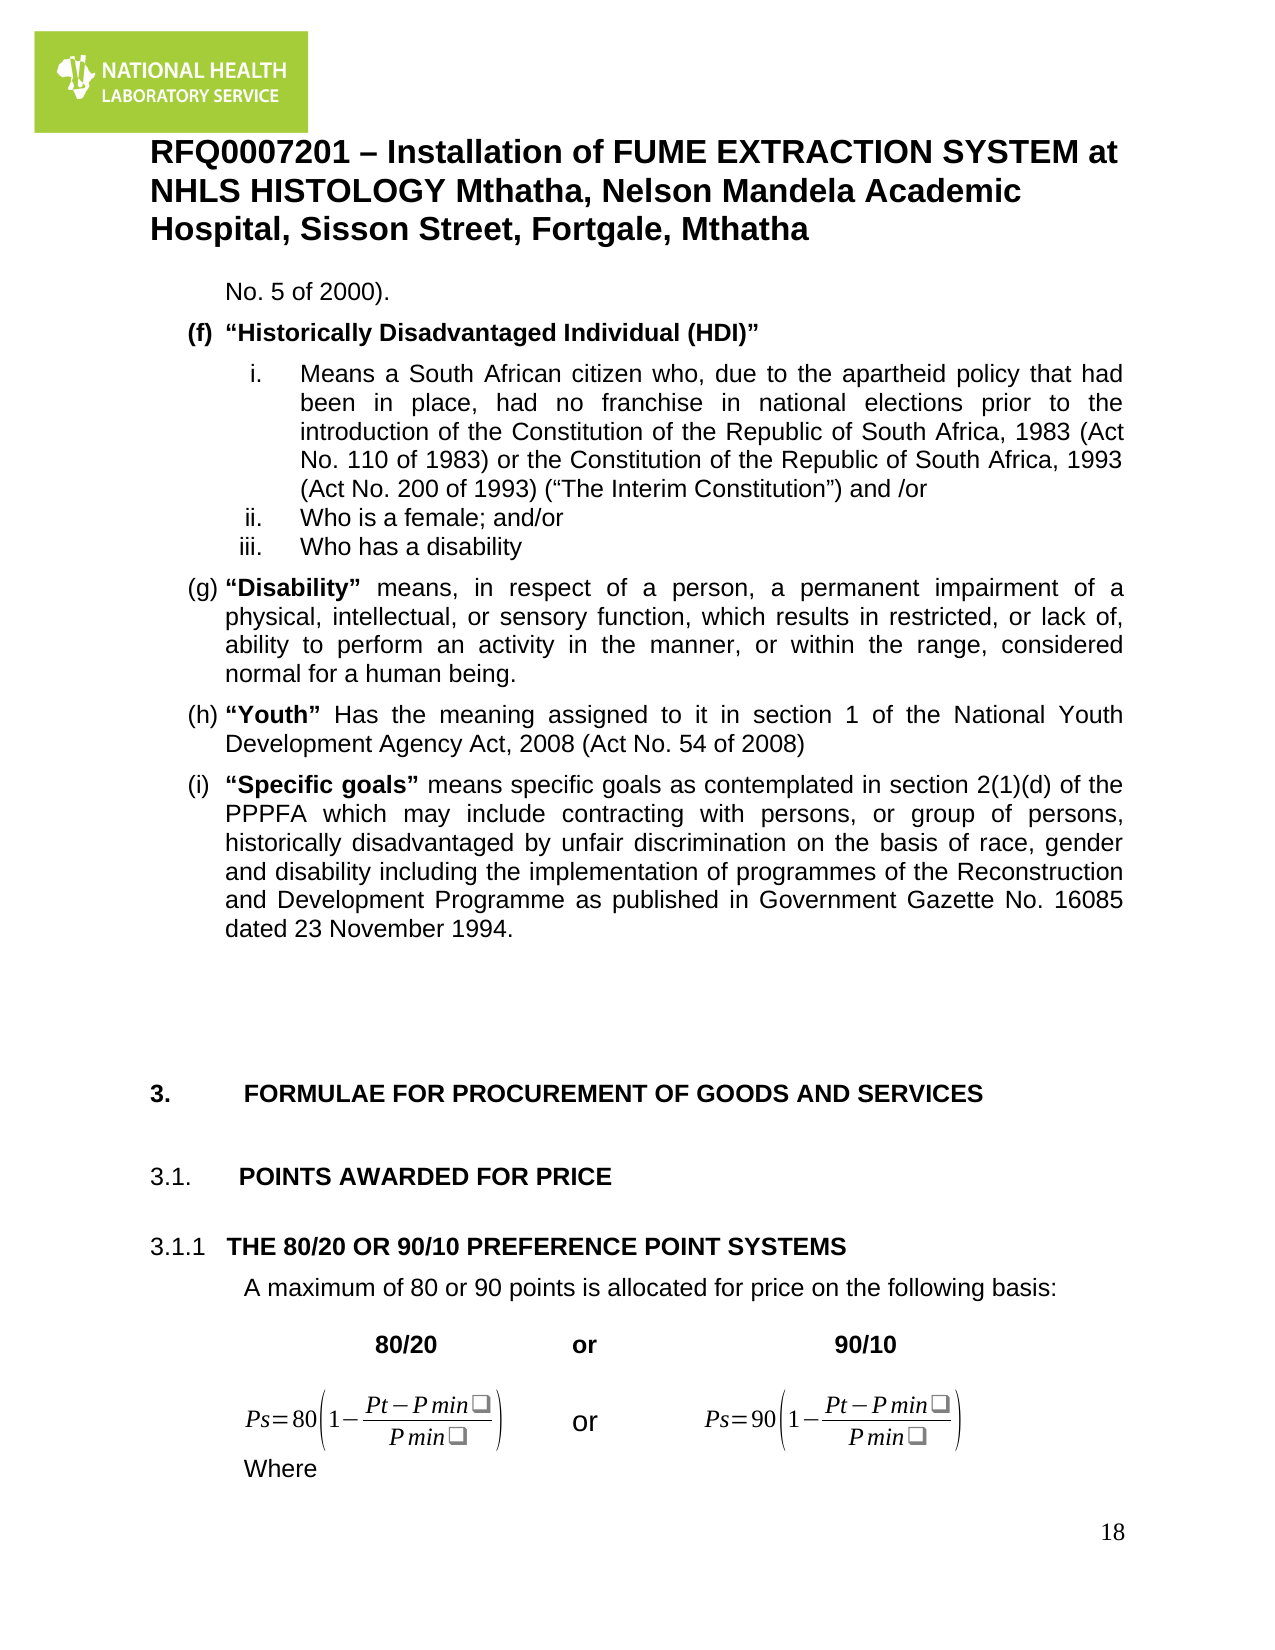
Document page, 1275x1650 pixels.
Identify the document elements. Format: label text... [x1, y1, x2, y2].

list Who has a disability [262, 532, 1125, 560]
list Means a South African citizen who, due to the apartheid policy that had been in place, had no franchise in national elections prior to the introduction of the Constitution of the Republic of South Africa, 1983 (Act No. 110 of 1983) or the Constitution of the Republic of South Africa, 1993 (Act No. 200 of 1993) (“The Interim Constitution”) and /or [262, 359, 1125, 503]
list Who is a female; and/or [262, 503, 1125, 532]
list “Historically Disadvantaged Individual (HDI)” [187, 318, 1125, 347]
list “the Act” means the Preferential Procurement Policy Framework Act, 2000 (Act No. 5 of 2000). [187, 277, 1125, 305]
text 80/20 or 90/10 [150, 1330, 1125, 1359]
text 3.1.1 THE 80/20 OR 90/10 PREFERENCE POINT SYSTEMS [150, 1232, 1125, 1260]
list FORMULAE FOR PROCUREMENT OF GOODS AND SERVICES [150, 1079, 1125, 1108]
picture [34, 31, 309, 133]
text or [150, 1388, 1125, 1454]
list “Disability” means, in respect of a person, a permanent impairment of a physical, intellectual, or sensory function, which results in restricted, or lack of, ability to perform an activity in the manner, or within the range, considered normal for a human being. [187, 573, 1125, 688]
list “Youth” Has the meaning assigned to it in section 1 of the National Youth Development Agency Act, 2008 (Act No. 54 of 2008) [187, 700, 1125, 758]
list POINTS AWARDED FOR PRICE [150, 1162, 1125, 1190]
text A maximum of 80 or 90 points is allocated for price on the following basis: [150, 1273, 1125, 1302]
list “Specific goals” means specific goals as contemplated in section 2(1)(d) of the PPPFA which may include contracting with persons, or group of persons, historically disadvantaged by unfair discrimination on the basis of race, gender and disability including the implementation of programmes of the Reconstruction and Development Programme as published in Government Gazette No. 16085 dated 23 November 1994. [187, 770, 1125, 943]
text Where [150, 1454, 1125, 1483]
